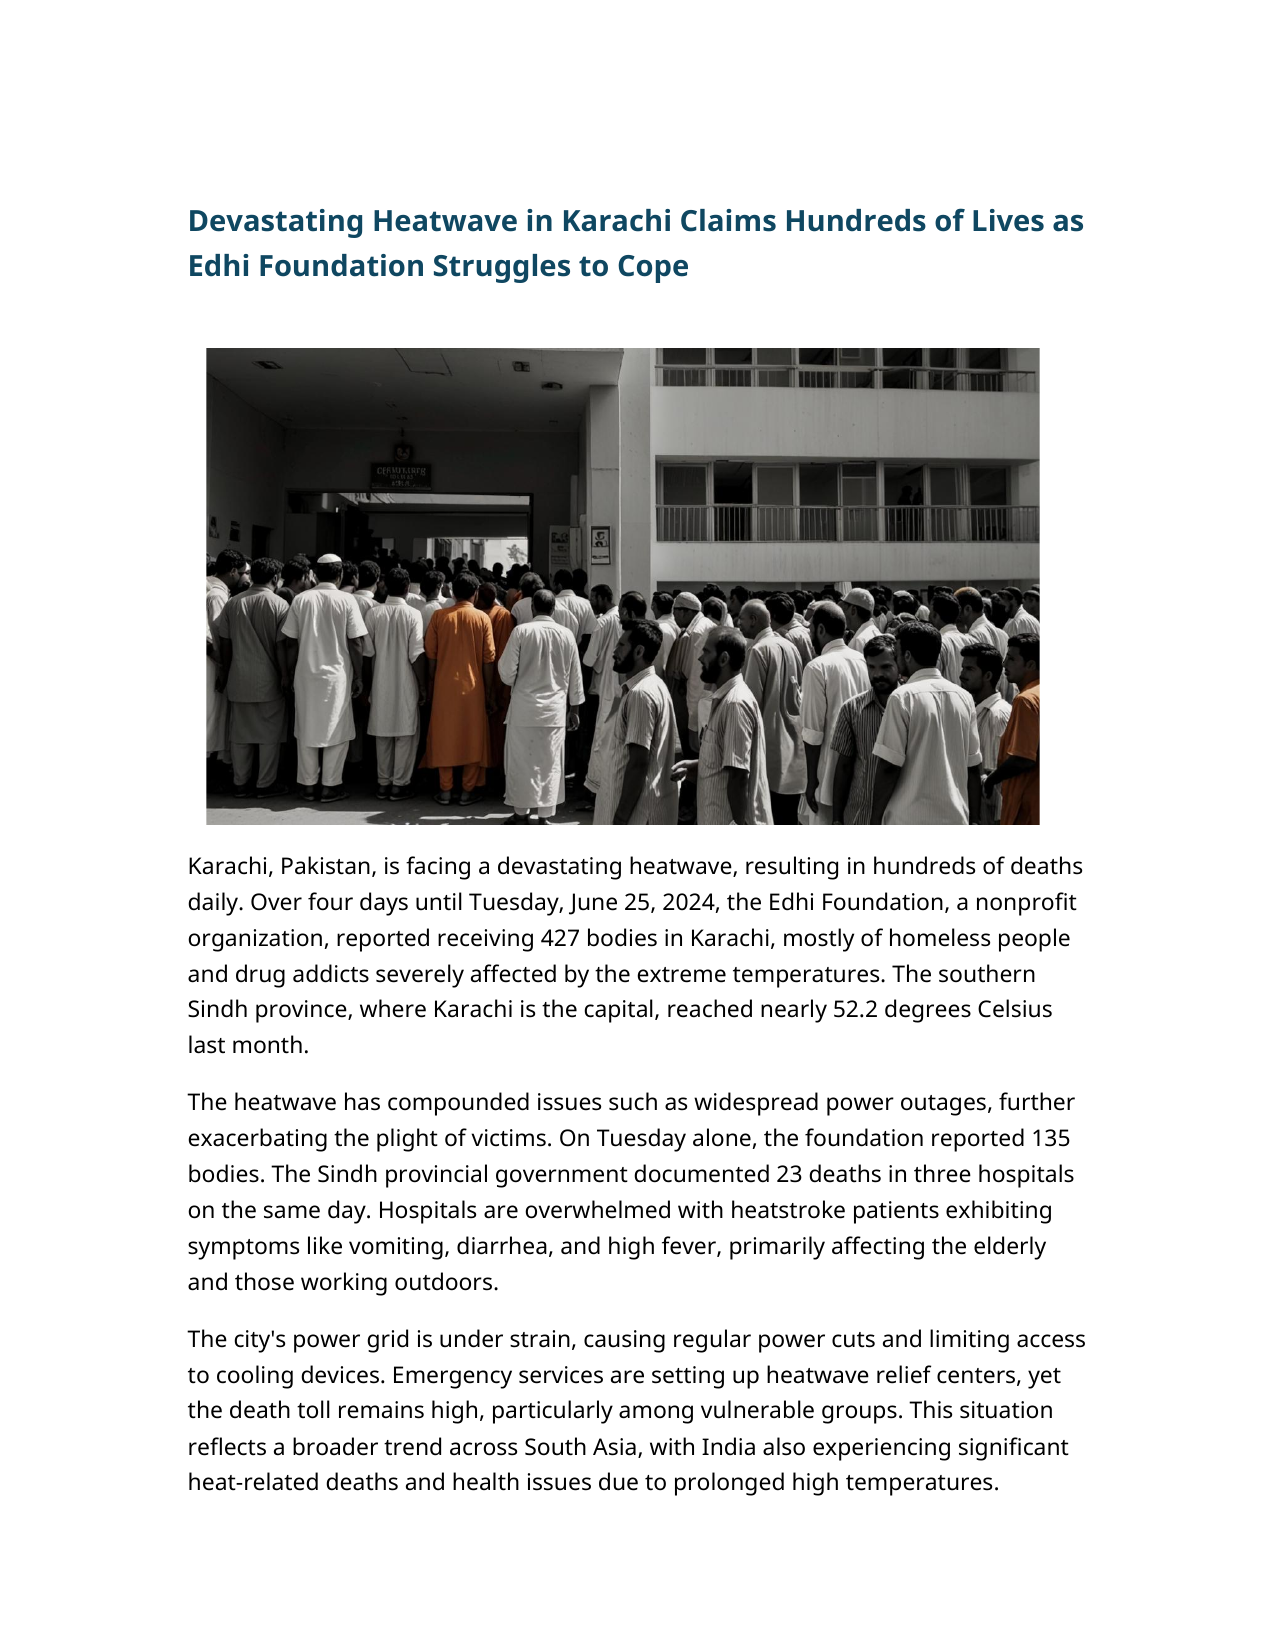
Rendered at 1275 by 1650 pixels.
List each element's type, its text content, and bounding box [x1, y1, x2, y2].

text The city's power grid is under strain, causing regular power cuts and limiting access to cooling devices. Emergency services are setting up heatwave relief centers, yet the death toll remains high, particularly among vulnerable groups. This situation reflects a broader trend across South Asia, with India also experiencing significant heat-related deaths and health issues due to prolonged high temperatures. [187, 1323, 1087, 1498]
subtitle Devastating Heatwave in Karachi Claims Hundreds of Lives as Edhi Foundation Struggles to Cope [187, 200, 1087, 285]
text Karachi, Pakistan, is facing a devastating heatwave, resulting in hundreds of deaths daily. Over four days until Tuesday, June 25, 2024, the Edhi Foundation, a nonprofit organization, reported receiving 427 bodies in Karachi, mostly of homeless people and drug addicts severely affected by the extreme temperatures. The southern Sindh province, where Karachi is the capital, reached nearly 52.2 degrees Celsius last month. [187, 850, 1087, 1061]
picture [206, 348, 1040, 825]
text The heatwave has compounded issues such as widespread power outages, further exacerbating the plight of victims. On Tuesday alone, the foundation reported 135 bodies. The Sindh provincial government documented 23 deaths in three hospitals on the same day. Hospitals are overwhelmed with heatstroke patients exhibiting symptoms like vomiting, diarrhea, and high fever, primarily affecting the elderly and those working outdoors. [187, 1086, 1087, 1297]
